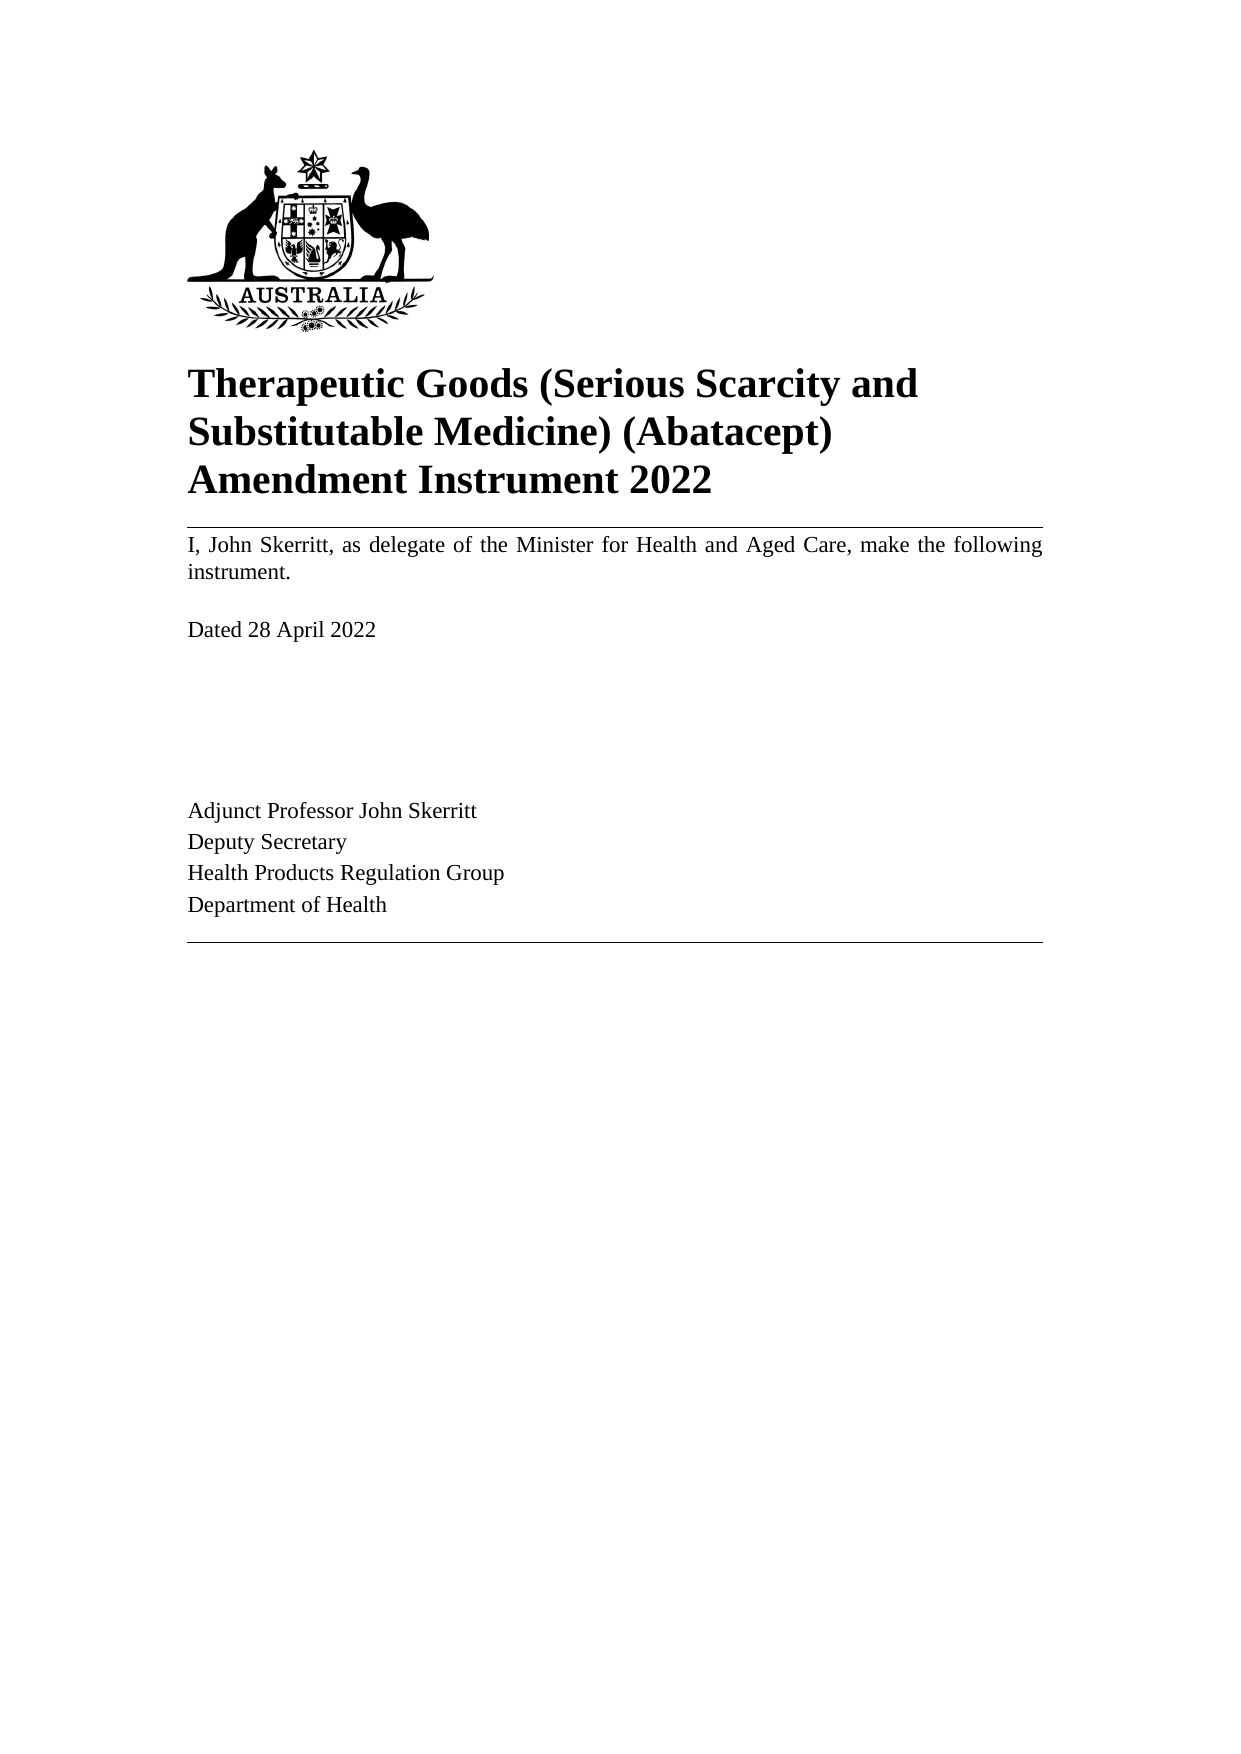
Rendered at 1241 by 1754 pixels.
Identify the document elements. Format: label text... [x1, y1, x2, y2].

text Therapeutic Goods (Serious Scarcity and Substitutable Medicine) (Abatacept) Amendment Instrument 2022 [187, 358, 1053, 502]
picture [187, 150, 434, 332]
text Deputy Secretary Health Products Regulation Group Department of Health [187, 823, 1043, 942]
text Dated 28 April 2022 [187, 616, 1012, 642]
text Adjunct Professor John Skerritt [187, 792, 1012, 823]
text I, John Skerritt, as delegate of the Minister for Health and Aged Care, make the following instrument. [187, 528, 1043, 584]
